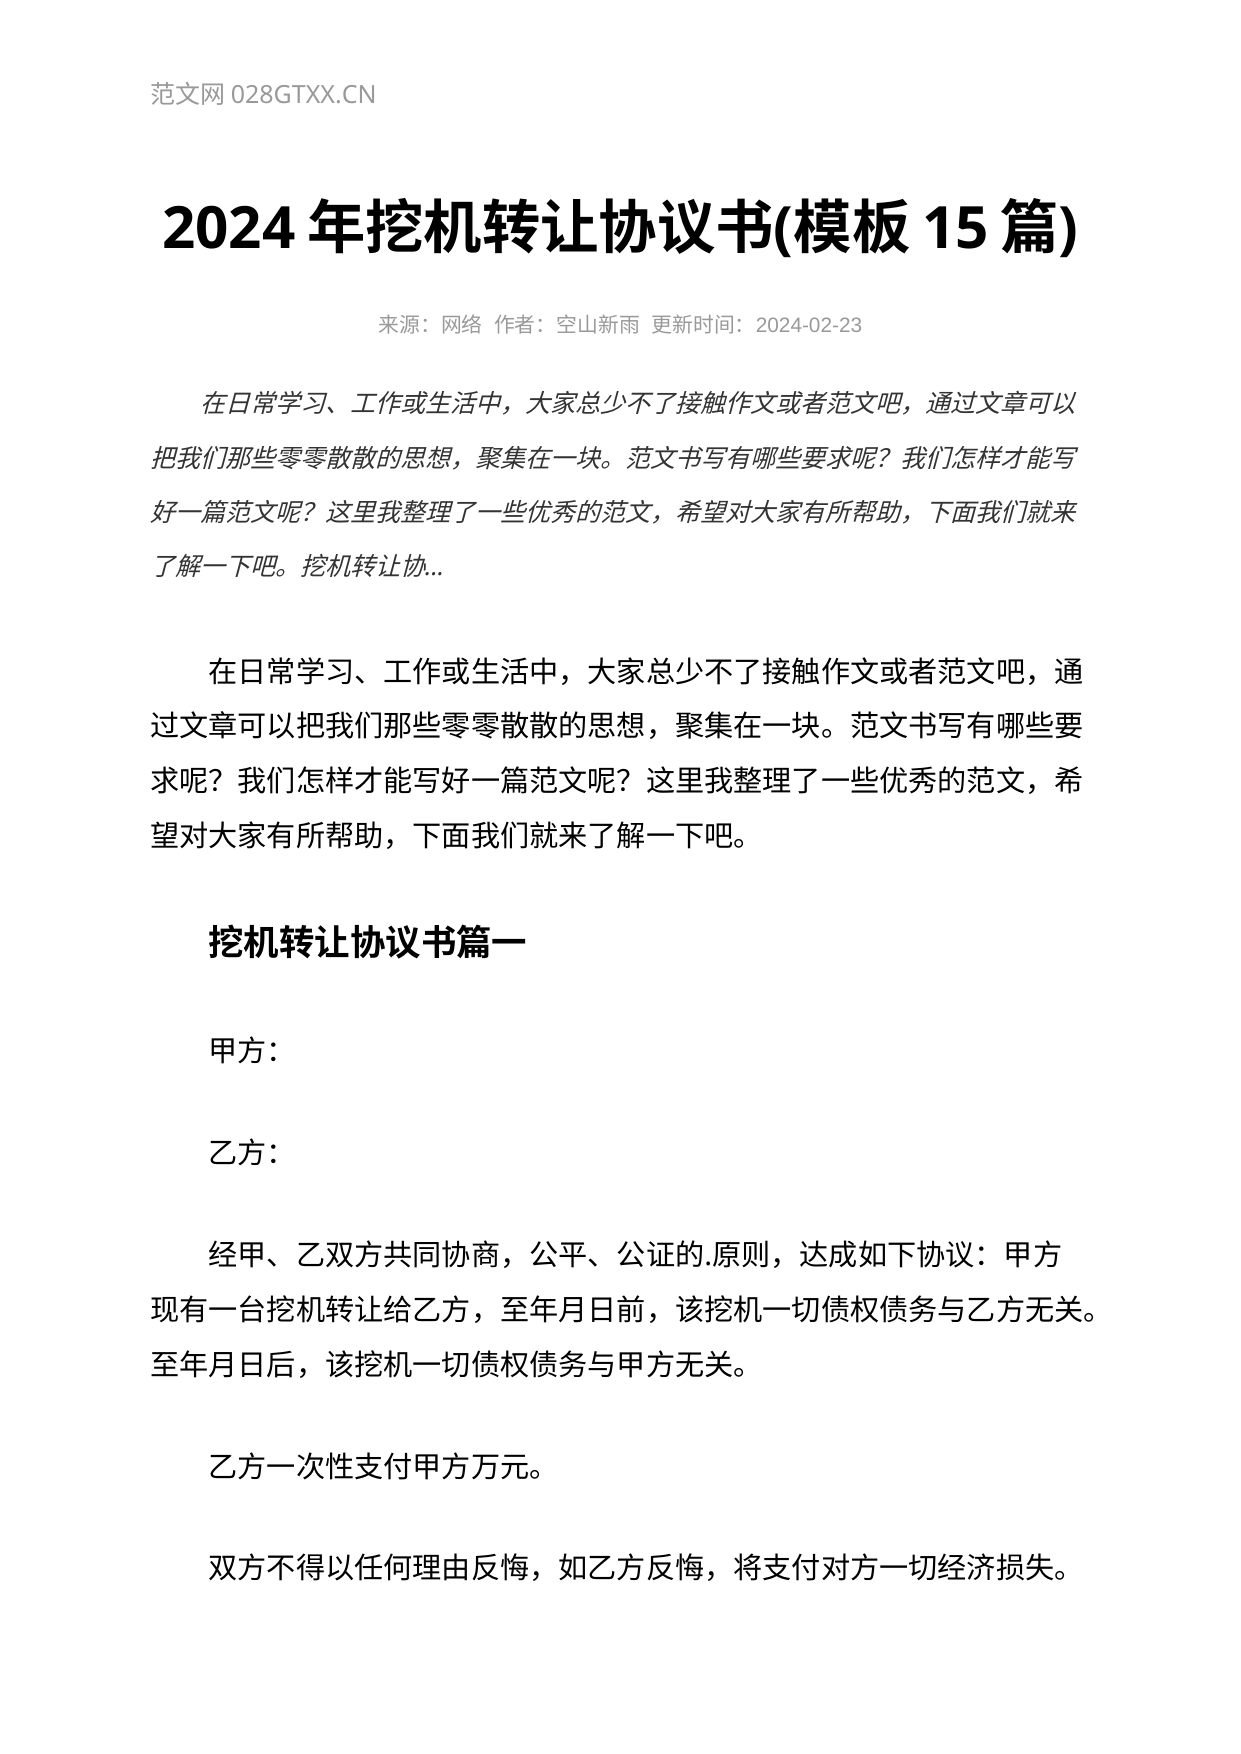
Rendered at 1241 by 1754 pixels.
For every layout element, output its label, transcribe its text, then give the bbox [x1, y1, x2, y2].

text 挖机转让协议书篇一 [150, 914, 1090, 966]
text 甲方： [150, 1028, 1090, 1070]
subtitle 2024年挖机转让协议书(模板15篇) [150, 181, 1090, 266]
text 在日常学习、工作或生活中，大家总少不了接触作文或者范文吧，通过文章可以把我们那些零零散散的思想，聚集在一块。范文书写有哪些要求呢？我们怎样才能写好一篇范文呢？这里我整理了一些优秀的范文，希望对大家有所帮助，下面我们就来了解一下吧。 [150, 648, 1090, 855]
text 经甲、乙双方共同协商，公平、公证的.原则，达成如下协议：甲方现有一台挖机转让给乙方，至年月日前，该挖机一切债权债务与乙方无关。至年月日后，该挖机一切债权债务与甲方无关。 [150, 1232, 1090, 1384]
text 在日常学习、工作或生活中，大家总少不了接触作文或者范文吧，通过文章可以把我们那些零零散散的思想，聚集在一块。范文书写有哪些要求呢？我们怎样才能写好一篇范文呢？这里我整理了一些优秀的范文，希望对大家有所帮助，下面我们就来了解一下吧。挖机转让协... [150, 384, 1090, 583]
text 来源：网络 作者：空山新雨 更新时间：2024-02-23 [150, 313, 1090, 337]
text 乙方： [150, 1130, 1090, 1172]
text 乙方一次性支付甲方万元。 [150, 1443, 1090, 1486]
text 双方不得以任何理由反悔，如乙方反悔，将支付对方一切经济损失。 [150, 1545, 1090, 1587]
